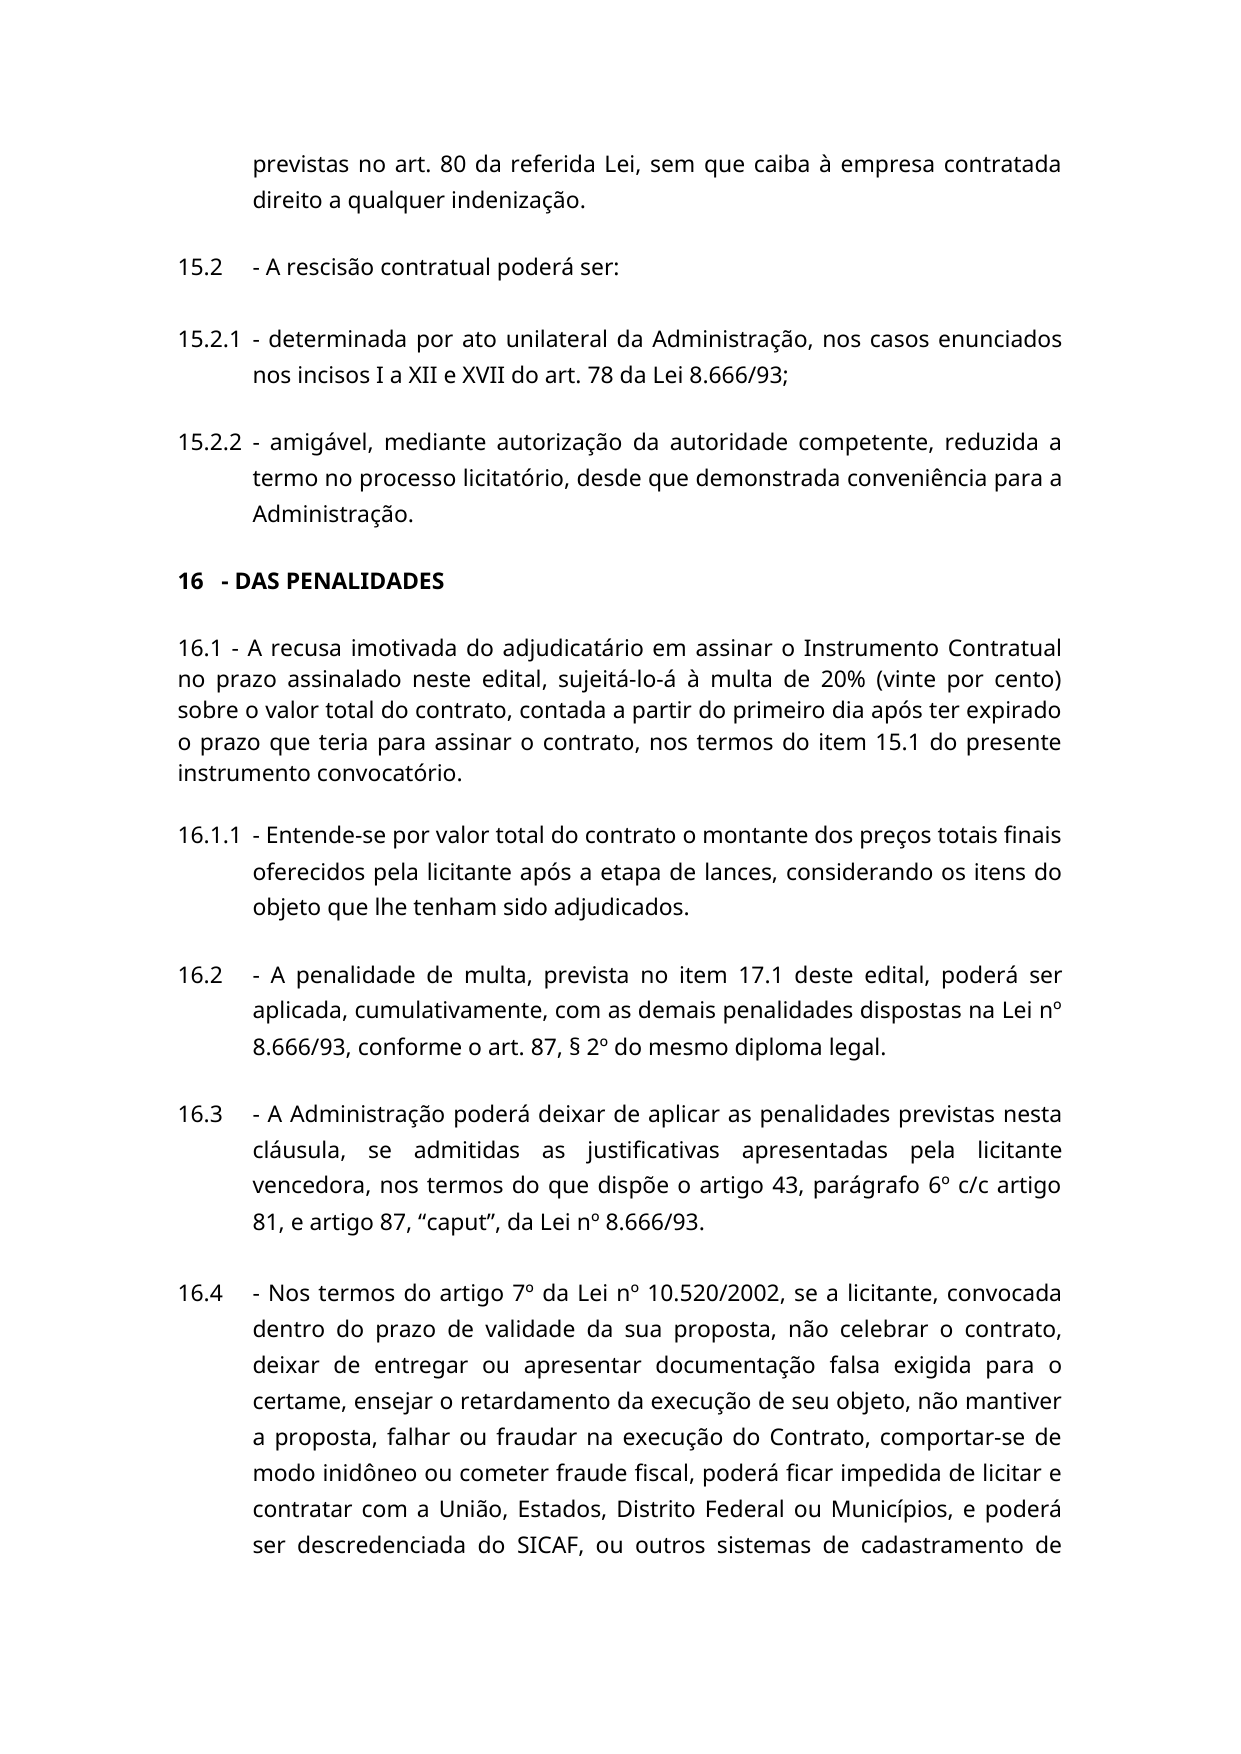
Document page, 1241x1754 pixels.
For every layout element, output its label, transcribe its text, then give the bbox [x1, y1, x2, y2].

text 16.1 - A recusa imotivada do adjudicatário em assinar o Instrumento Contratual no prazo assinalado neste edital, sujeitá-lo-á à multa de 20% (vinte por cento) sobre o valor total do contrato, contada a partir do primeiro dia após ter expirado o prazo que teria para assinar o contrato, nos termos do item 15.1 do presente instrumento convocatório. [177, 632, 1063, 788]
list - Entende-se por valor total do contrato o montante dos preços totais finais oferecidos pela licitante após a etapa de lances, considerando os itens do objeto que lhe tenham sido adjudicados. [177, 819, 1063, 923]
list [177, 148, 1063, 215]
list - A rescisão contratual poderá ser: [177, 251, 1063, 282]
list - determinada por ato unilateral da Administração, nos casos enunciados nos incisos I a XII e XVII do art. 78 da Lei 8.666/93; [177, 323, 1063, 390]
list - amigável, mediante autorização da autoridade competente, reduzida a termo no processo licitatório, desde que demonstrada conveniência para a Administração. [177, 426, 1063, 529]
list - A Administração poderá deixar de aplicar as penalidades previstas nesta cláusula, se admitidas as justificativas apresentadas pela licitante vencedora, nos termos do que dispõe o artigo 43, parágrafo 6º c/c artigo 81, e artigo 87, “caput”, da Lei nº 8.666/93. [177, 1098, 1063, 1237]
list - A penalidade de multa, prevista no item 17.1 deste edital, poderá ser aplicada, cumulativamente, com as demais penalidades dispostas na Lei nº 8.666/93, conforme o art. 87, § 2º do mesmo diploma legal. [177, 958, 1063, 1062]
list - DAS PENALIDADES [177, 565, 1063, 596]
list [177, 1277, 1063, 1560]
